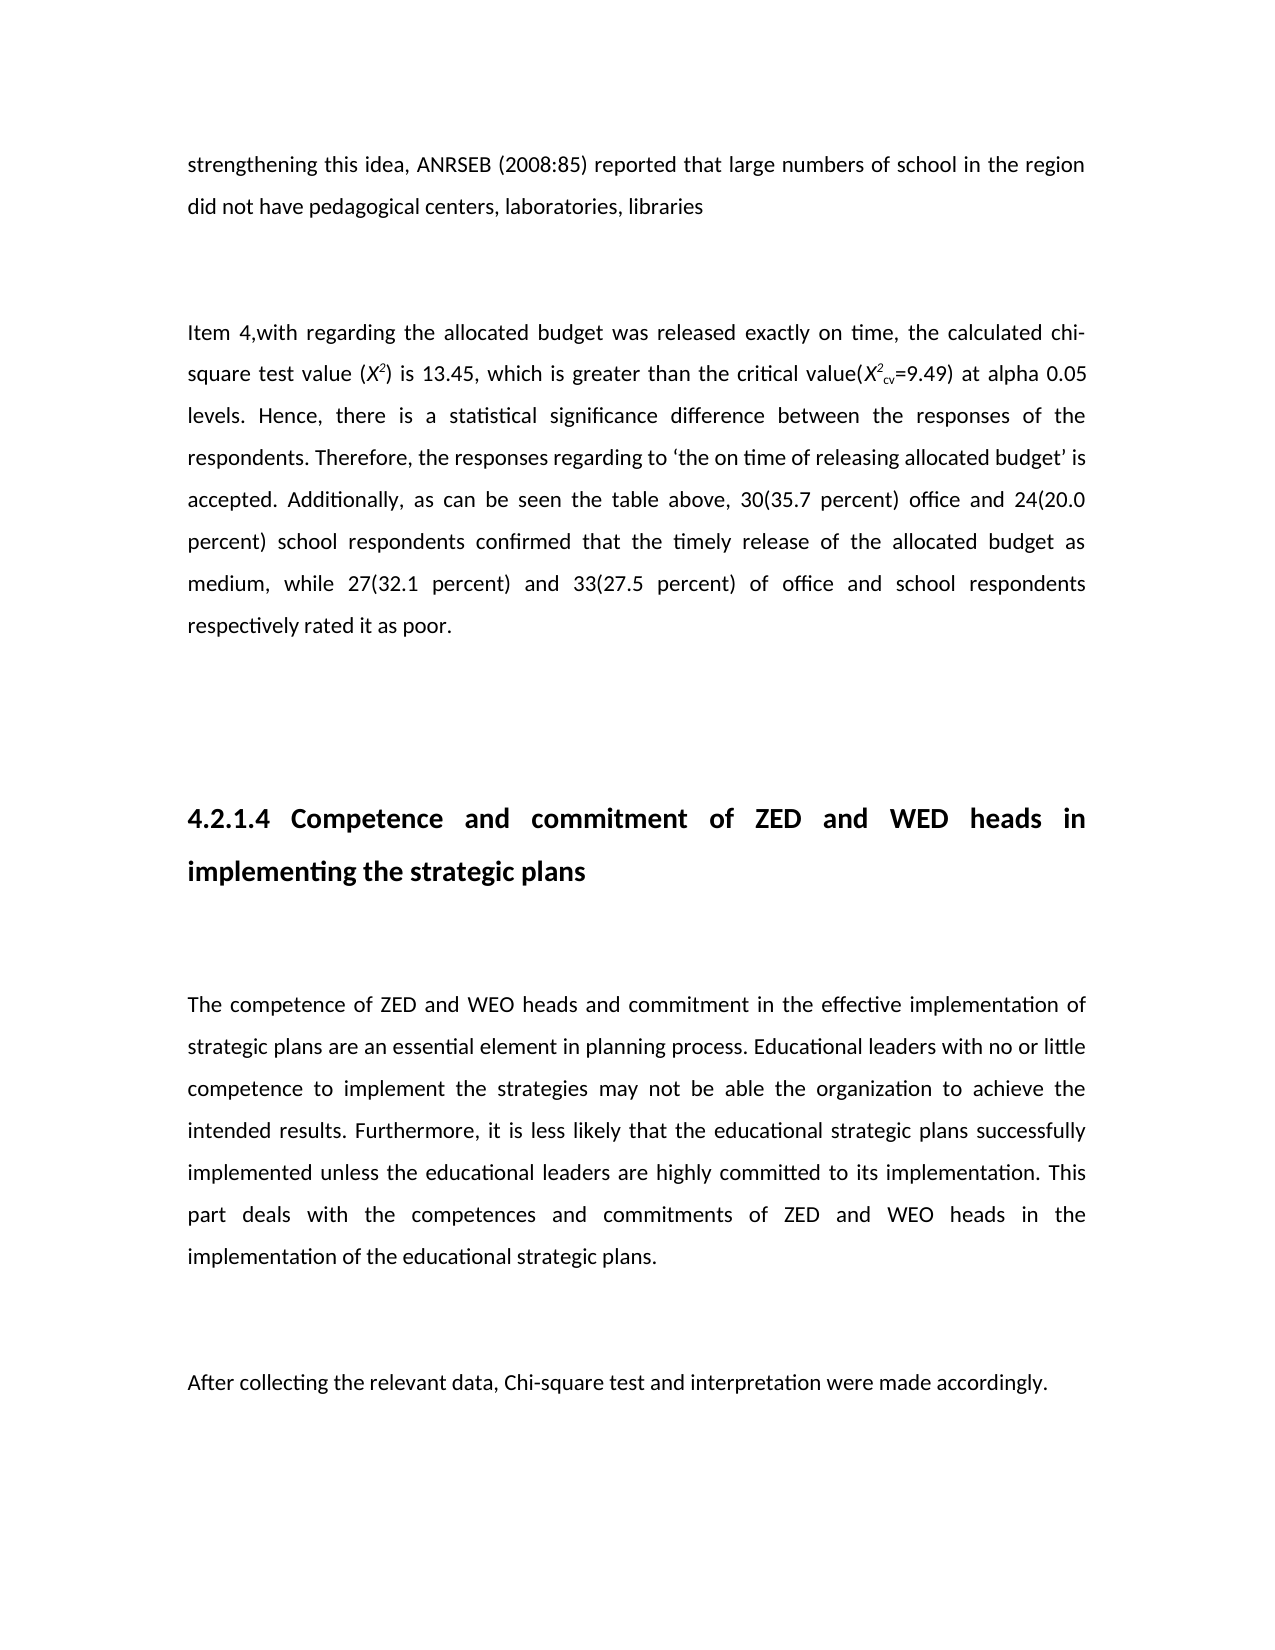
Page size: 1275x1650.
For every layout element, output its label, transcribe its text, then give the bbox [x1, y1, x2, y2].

text The competence of ZED and WEO heads and commitment in the effective implementation of strategic plans are an essential element in planning process. Educational leaders with no or little competence to implement the strategies may not be able the organization to achieve the intended results. Furthermore, it is less likely that the educational strategic plans successfully implemented unless the educational leaders are highly committed to its implementation. This part deals with the competences and commitments of ZED and WEO heads in the implementation of the educational strategic plans. [187, 990, 1087, 1270]
text 4.2.1.4 Competence and commitment of ZED and WED heads in implementing the strategic plans [187, 800, 1087, 889]
text Item 4,with regarding the allocated budget was released exactly on time, the calculated chi-square test value (X2) is 13.45, which is greater than the critical value(X2cv=9.49) at alpha 0.05 levels. Hence, there is a statistical significance difference between the responses of the respondents. Therefore, the responses regarding to ‘the on time of releasing allocated budget’ is accepted. Additionally, as can be seen the table above, 30(35.7 percent) office and 24(20.0 percent) school respondents confirmed that the timely release of the allocated budget as medium, while 27(32.1 percent) and 33(27.5 percent) of office and school respondents respectively rated it as poor. [187, 318, 1087, 639]
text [187, 150, 1087, 220]
text After collecting the relevant data, Chi-square test and interpretation were made accordingly. [187, 1368, 1087, 1396]
